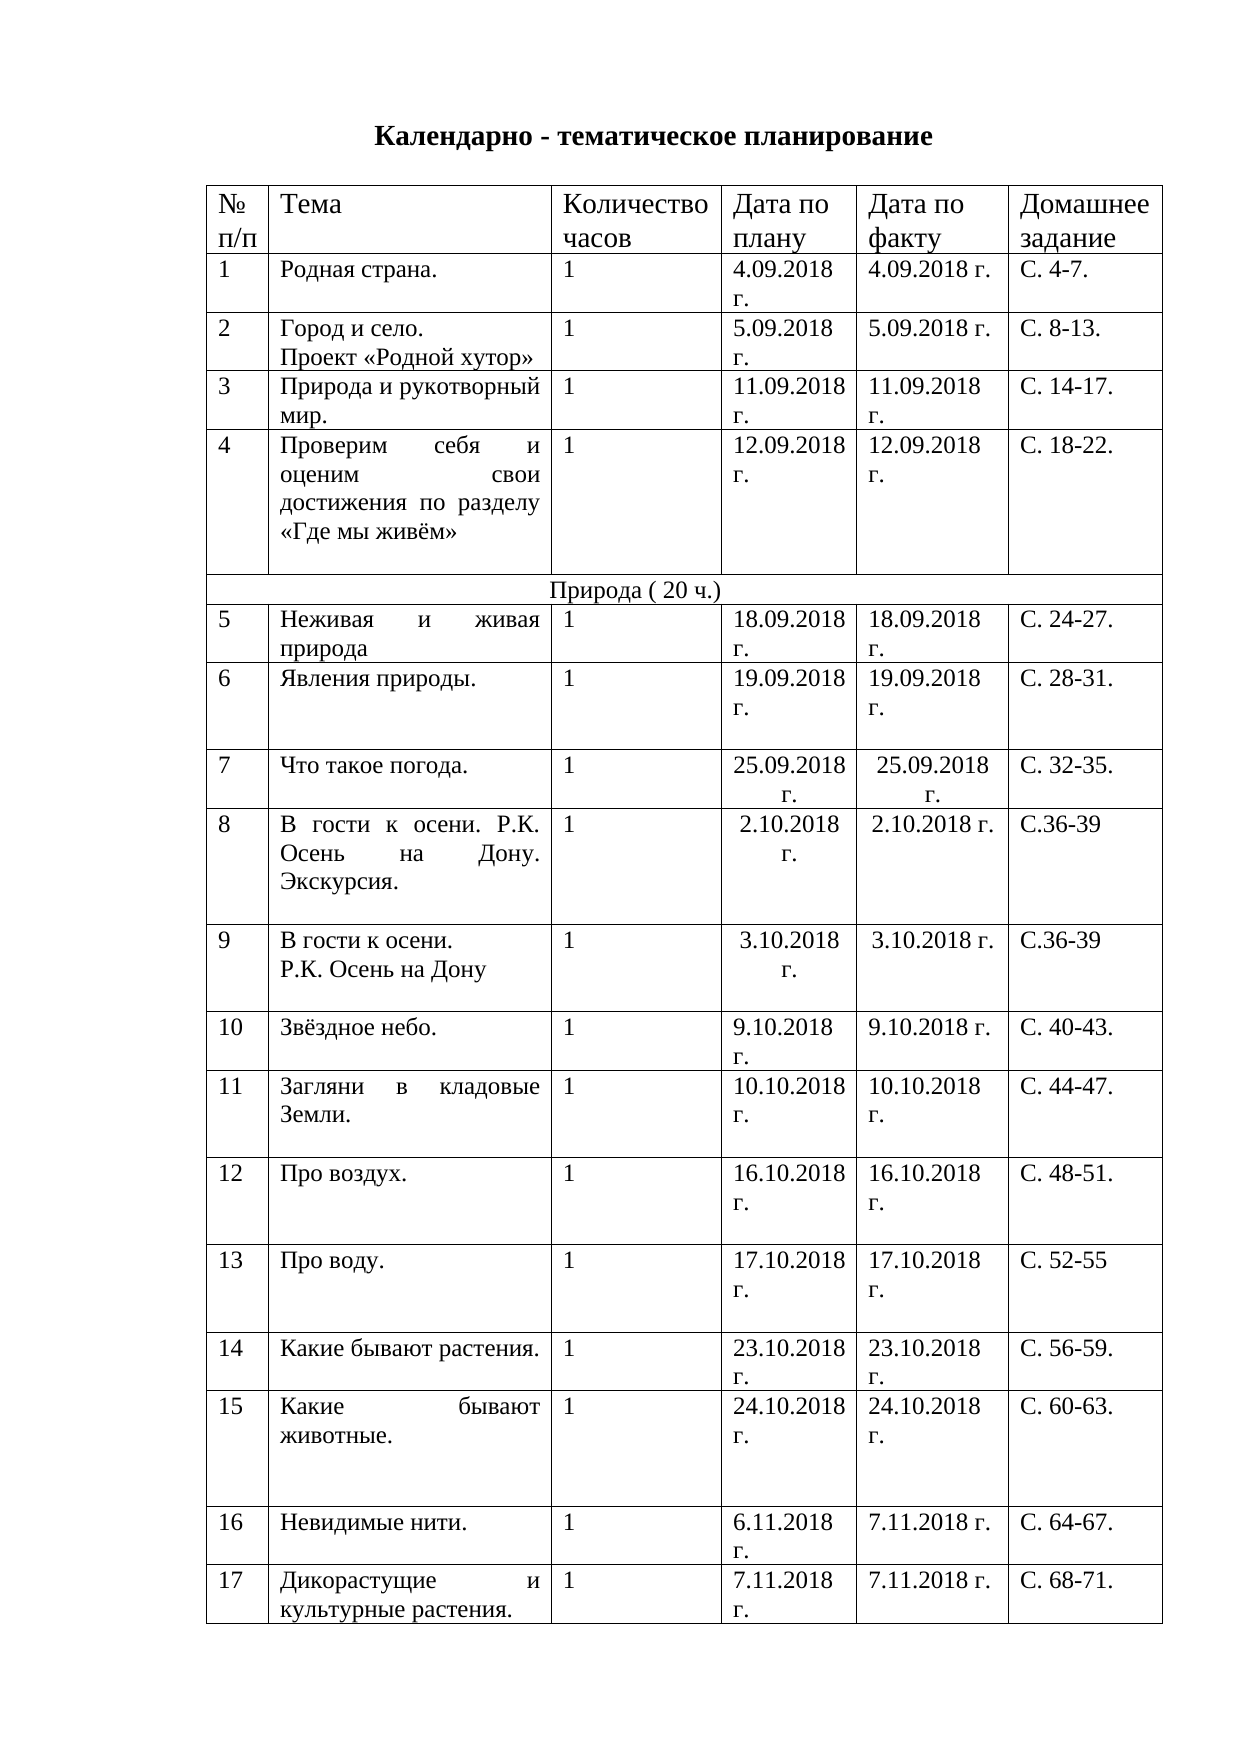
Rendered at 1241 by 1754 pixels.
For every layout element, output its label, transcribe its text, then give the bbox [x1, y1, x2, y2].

table_cell С.36-39 [1009, 925, 1162, 1011]
table_cell Неживая и живая природа [269, 605, 551, 662]
table_cell С. 4-7. [1009, 254, 1162, 312]
table_cell 6.11.2018 г. [722, 1507, 856, 1564]
table_cell 17.10.2018 г. [722, 1245, 856, 1332]
table_cell С. 68-71. [1009, 1565, 1162, 1623]
table_cell 9 [207, 925, 268, 1011]
table_cell 12 [207, 1158, 268, 1244]
table_cell 4.09.2018 г. [857, 254, 1008, 312]
table_cell С. 48-51. [1009, 1158, 1162, 1244]
table_cell 2.10.2018 г. [857, 809, 1008, 924]
table_cell 1 [552, 1391, 721, 1506]
table_cell 11.09.2018 г. [857, 371, 1008, 429]
table_cell С. 56-59. [1009, 1333, 1162, 1390]
table_cell Какие бывают растения. [269, 1333, 551, 1390]
table_cell 1 [552, 313, 721, 370]
table_cell 23.10.2018 г. [722, 1333, 856, 1390]
table_cell 7 [207, 750, 268, 808]
table_cell С. 52-55 [1009, 1245, 1162, 1332]
table_cell 12.09.2018 г. [722, 430, 856, 574]
table_cell 3.10.2018 г. [722, 925, 856, 1011]
table_cell 7.11.2018 г. [722, 1565, 856, 1623]
table_cell 16 [207, 1507, 268, 1564]
table_cell 8 [207, 809, 268, 924]
table_header № п/п [207, 186, 268, 253]
table_cell 1 [552, 605, 721, 662]
table_cell 1 [552, 1507, 721, 1564]
table_cell В гости к осени. Р.К. Осень на Дону [269, 925, 551, 1011]
table_cell 7.11.2018 г. [857, 1565, 1008, 1623]
table_cell Про воздух. [269, 1158, 551, 1244]
table_cell 1 [552, 1245, 721, 1332]
table_cell Невидимые нити. [269, 1507, 551, 1564]
table_cell 17.10.2018 г. [857, 1245, 1008, 1332]
table_cell 3 [207, 371, 268, 429]
table_cell С. 14-17. [1009, 371, 1162, 429]
table_cell 1 [552, 663, 721, 749]
table_cell 9.10.2018 г. [722, 1012, 856, 1070]
table_cell 14 [207, 1333, 268, 1390]
table_cell 4 [207, 430, 268, 574]
table_cell С. 40-43. [1009, 1012, 1162, 1070]
table_cell 1 [552, 925, 721, 1011]
table_cell 7.11.2018 г. [857, 1507, 1008, 1564]
table_cell Что такое погода. [269, 750, 551, 808]
table_cell 24.10.2018 г. [722, 1391, 856, 1506]
table_cell Явления природы. [269, 663, 551, 749]
table_cell 6 [207, 663, 268, 749]
table_cell 24.10.2018 г. [857, 1391, 1008, 1506]
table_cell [269, 1565, 551, 1623]
table_cell 25.09.2018 г. [857, 750, 1008, 808]
table_cell С. 44-47. [1009, 1071, 1162, 1157]
table_cell 10 [207, 1012, 268, 1070]
table_cell 11 [207, 1071, 268, 1157]
table_cell 1 [552, 1158, 721, 1244]
table_cell 9.10.2018 г. [857, 1012, 1008, 1070]
table_cell 1 [552, 430, 721, 574]
table_cell Родная страна. [269, 254, 551, 312]
table_cell С.36-39 [1009, 809, 1162, 924]
table_header Количество часов [552, 186, 721, 253]
table_cell 1 [552, 1333, 721, 1390]
table_cell 2 [207, 313, 268, 370]
table_cell 23.10.2018 г. [857, 1333, 1008, 1390]
table_cell 1 [552, 1071, 721, 1157]
table_cell 25.09.2018 г. [722, 750, 856, 808]
table_cell 1 [552, 750, 721, 808]
table_cell Природа ( 20 ч.) [207, 575, 1162, 603]
table_cell 1 [552, 1012, 721, 1070]
table_cell 1 [552, 371, 721, 429]
table_cell 5.09.2018 г. [722, 313, 856, 370]
table_header Тема [269, 186, 551, 253]
table_cell 3.10.2018 г. [857, 925, 1008, 1011]
table_cell 5.09.2018 г. [857, 313, 1008, 370]
table_cell 16.10.2018 г. [722, 1158, 856, 1244]
table_cell 1 [207, 254, 268, 312]
table_cell 15 [207, 1391, 268, 1506]
table_cell С. 18-22. [1009, 430, 1162, 574]
table_cell 1 [552, 809, 721, 924]
table_header Дата по факту [857, 186, 1008, 253]
table_cell С. 32-35. [1009, 750, 1162, 808]
table_cell 4.09.2018 г. [722, 254, 856, 312]
table_header Дата по плану [722, 186, 856, 253]
table_cell Загляни в кладовые Земли. [269, 1071, 551, 1157]
table_cell 11.09.2018 г. [722, 371, 856, 429]
table_cell Звёздное небо. [269, 1012, 551, 1070]
table_cell 5 [207, 605, 268, 662]
table_cell В гости к осени. Р.К. Осень на Дону. Экскурсия. [269, 809, 551, 924]
table_header Домашнее задание [1009, 186, 1162, 253]
table_cell С. 60-63. [1009, 1391, 1162, 1506]
text Календарно - тематическое планирование [177, 118, 1152, 152]
table_cell 1 [552, 254, 721, 312]
table_cell 19.09.2018 г. [857, 663, 1008, 749]
table_cell 17 [207, 1565, 268, 1623]
table_cell 1 [552, 1565, 721, 1623]
table_cell 16.10.2018 г. [857, 1158, 1008, 1244]
table_cell Про воду. [269, 1245, 551, 1332]
table_cell 12.09.2018 г. [857, 430, 1008, 574]
table_cell С. 24-27. [1009, 605, 1162, 662]
table_cell С. 28-31. [1009, 663, 1162, 749]
table_cell 10.10.2018 г. [857, 1071, 1008, 1157]
table_cell 19.09.2018 г. [722, 663, 856, 749]
table_cell 13 [207, 1245, 268, 1332]
table_cell 18.09.2018 г. [722, 605, 856, 662]
table_cell 2.10.2018 г. [722, 809, 856, 924]
table_cell Проверим себя и оценим свои достижения по разделу «Где мы живём» [269, 430, 551, 574]
table_cell 18.09.2018 г. [857, 605, 1008, 662]
table_cell С. 64-67. [1009, 1507, 1162, 1564]
table_cell 10.10.2018 г. [722, 1071, 856, 1157]
table_cell С. 8-13. [1009, 313, 1162, 370]
table_cell Природа и рукотворный мир. [269, 371, 551, 429]
table_cell Какие бывают животные. [269, 1391, 551, 1506]
table_cell Город и село. Проект «Родной хутор» [269, 313, 551, 370]
